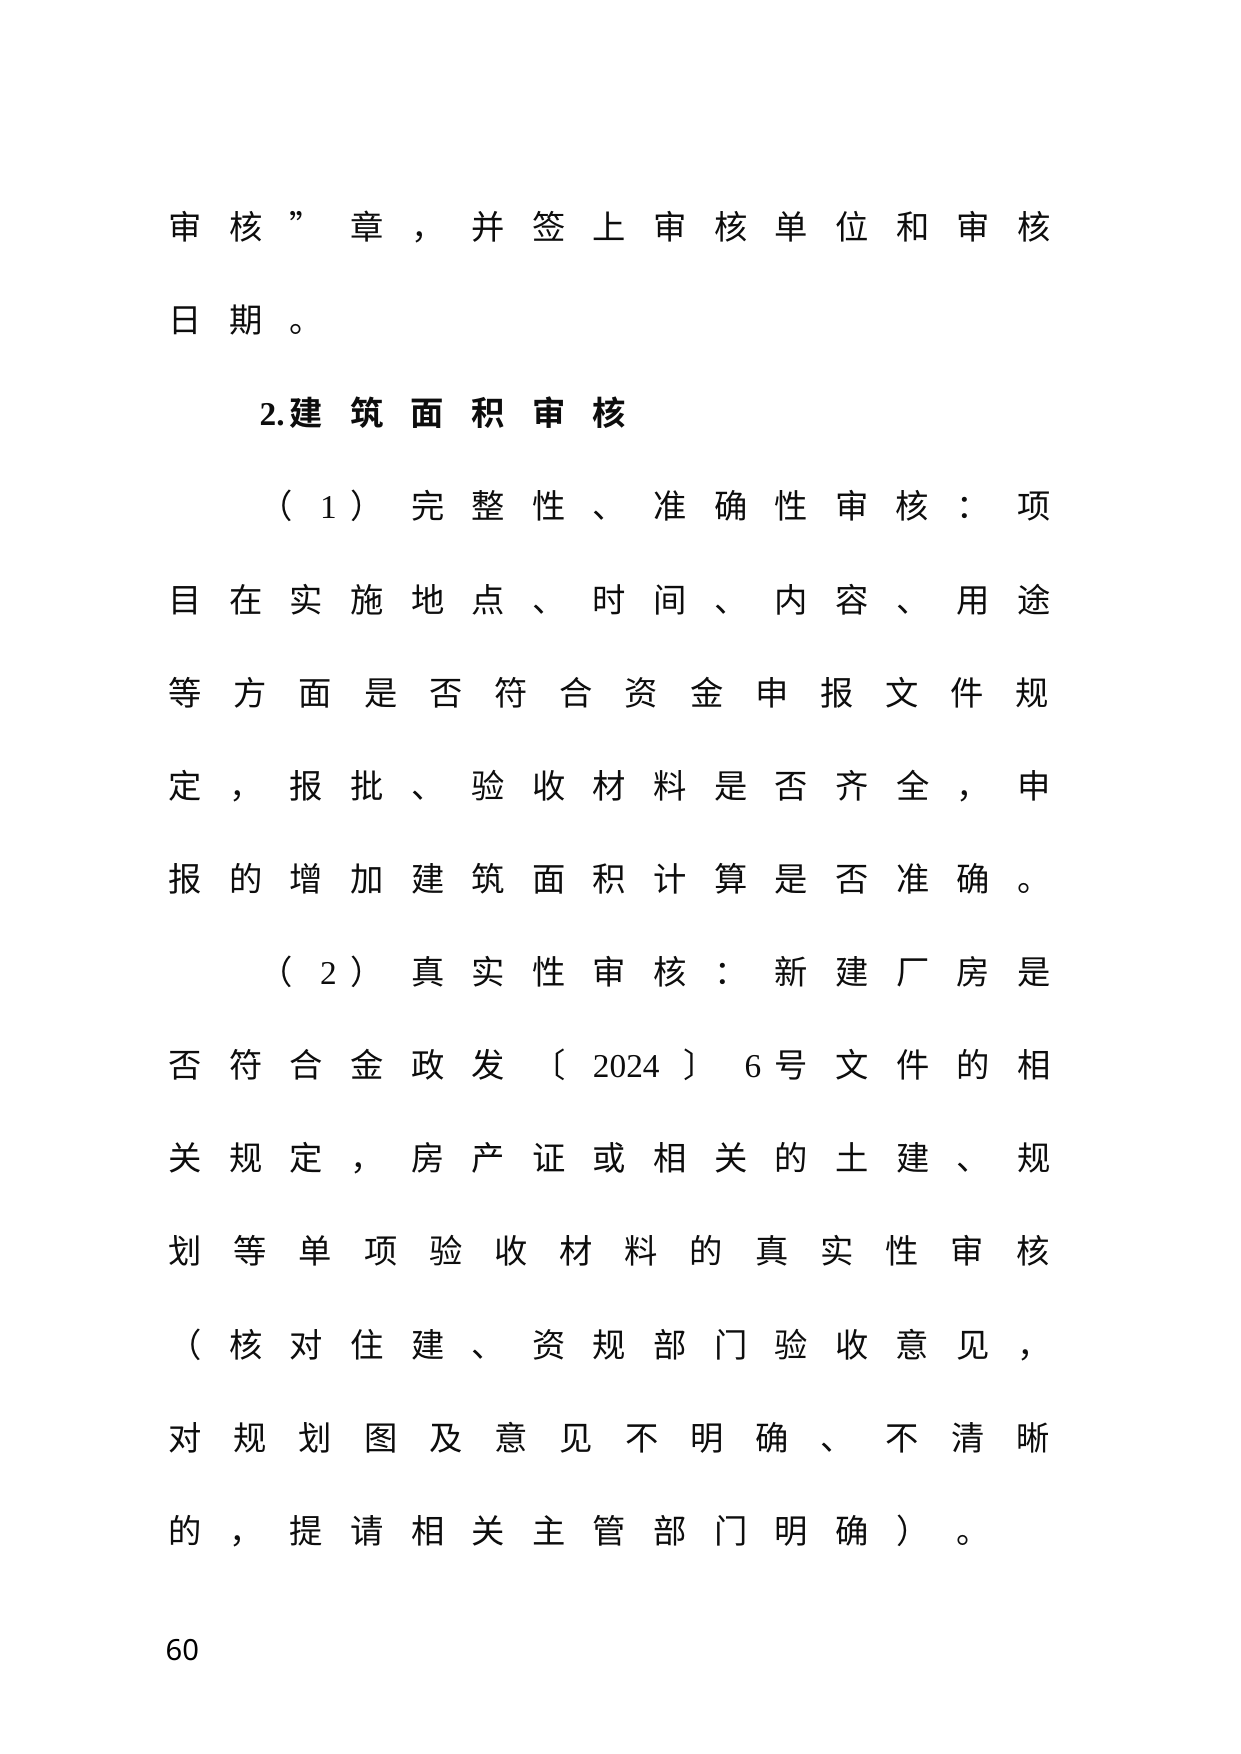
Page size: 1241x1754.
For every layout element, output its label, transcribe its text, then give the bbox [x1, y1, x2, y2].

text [168, 178, 1078, 365]
text （2）真实性审核：新建厂房是否符合金政发〔2024〕6号文件的相关规定，房产证或相关的土建、规划等单项验收材料的真实性审核（核对住建、资规部门验收意见，对规划图及意见不明确、不清晰的，提请相关主管部门明确）。 [168, 923, 1078, 1575]
text 2.建筑面积审核 [168, 365, 1078, 458]
text （1）完整性、准确性审核：项目在实施地点、时间、内容、用途等方面是否符合资金申报文件规定，报批、验收材料是否齐全，申报的增加建筑面积计算是否准确。 [168, 458, 1078, 923]
